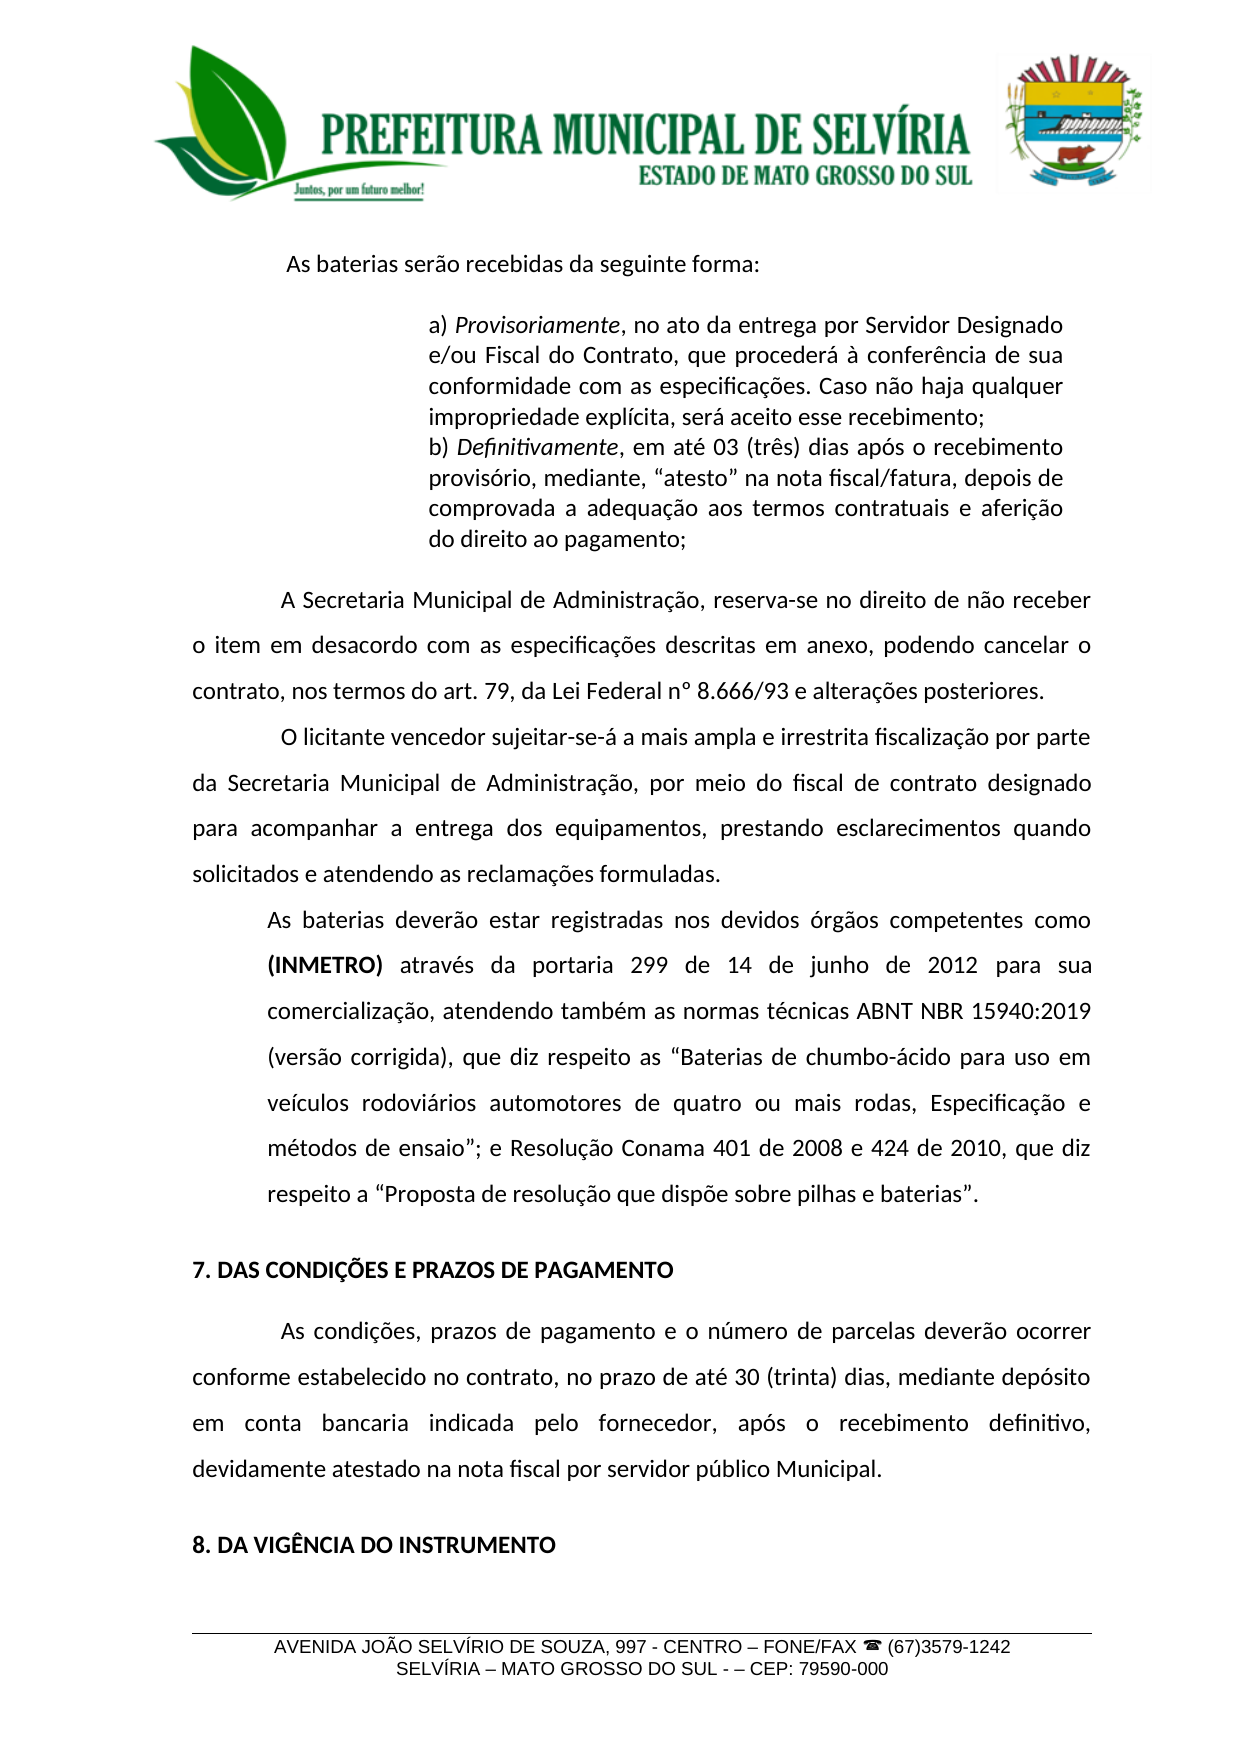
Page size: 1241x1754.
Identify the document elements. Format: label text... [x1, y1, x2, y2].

text 8. DA VIGÊNCIA DO INSTRUMENTO [192, 1529, 1152, 1559]
text As condições, prazos de pagamento e o número de parcelas deverão ocorrer conforme estabelecido no contrato, no prazo de até 30 (trinta) dias, mediante depósito em conta bancaria indicada pelo fornecedor, após o recebimento definitivo, devidamente atestado na nota fiscal por servidor público Municipal. [192, 1316, 1092, 1483]
text O licitante vencedor sujeitar-se-á a mais ampla e irrestrita fiscalização por parte da Secretaria Municipal de Administração, por meio do fiscal de contrato designado para acompanhar a entrega dos equipamentos, prestando esclarecimentos quando solicitados e atendendo as reclamações formuladas. [192, 721, 1092, 889]
text As baterias serão recebidas da seguinte forma: [192, 248, 1092, 278]
text a) Provisoriamente, no ato da entrega por Servidor Designado e/ou Fiscal do Contrato, que procederá à conferência de sua conformidade com as especificações. Caso não haja qualquer impropriedade explícita, será aceito esse recebimento; [428, 309, 1064, 431]
text b) Definitivamente, em até 03 (três) dias após o recebimento provisório, mediante, “atesto” na nota fiscal/fatura, depois de comprovada a adequação aos termos contratuais e aferição do direito ao pagamento; [428, 431, 1064, 553]
text A Secretaria Municipal de Administração, reserva-se no direito de não receber o item em desacordo com as especificações descritas em anexo, podendo cancelar o contrato, nos termos do art. 79, da Lei Federal nº 8.666/93 e alterações posteriores. [192, 584, 1092, 706]
text 7. DAS CONDIÇÕES E PRAZOS DE PAGAMENTO [192, 1254, 1152, 1285]
text As baterias deverão estar registradas nos devidos órgãos competentes como (INMETRO) através da portaria 299 de 14 de junho de 2012 para sua comercialização, atendendo também as normas técnicas ABNT NBR 15940:2019 (versão corrigida), que diz respeito as “Baterias de chumbo-ácido para uso em veículos rodoviários automotores de quatro ou mais rodas, Especificação e métodos de ensaio”; e Resolução Conama 401 de 2008 e 424 de 2010, que diz respeito a “Proposta de resolução que dispõe sobre pilhas e baterias”. [267, 904, 1092, 1209]
picture [151, 43, 1167, 222]
